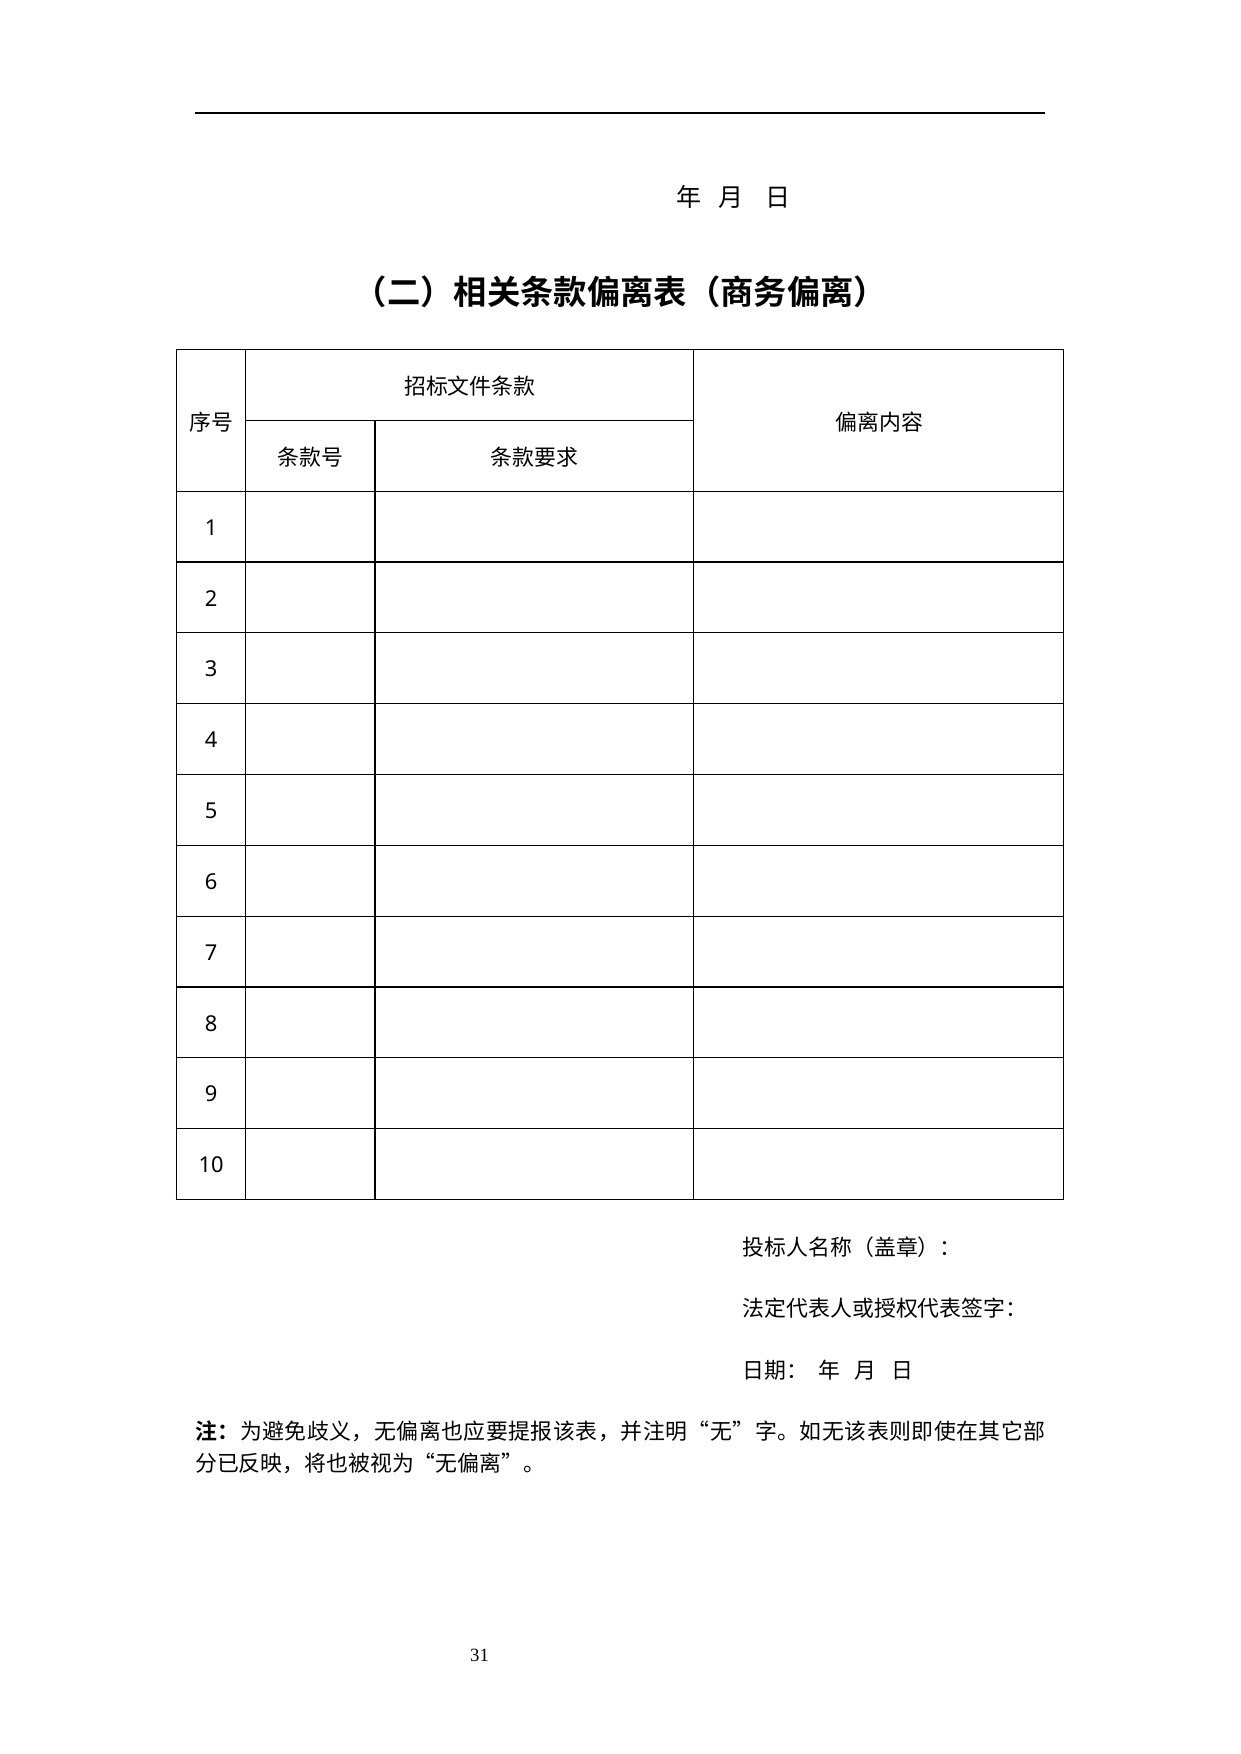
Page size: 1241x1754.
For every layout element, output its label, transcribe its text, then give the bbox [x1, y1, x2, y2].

table_cell [376, 1129, 693, 1199]
table_cell [376, 846, 693, 916]
table_cell 3 [177, 633, 245, 703]
table_header 序号 [177, 350, 245, 491]
text 年 月 日 [195, 177, 1045, 213]
table_cell [376, 492, 693, 561]
table_cell [246, 633, 374, 703]
text 法定代表人或授权代表签字： [195, 1291, 1045, 1323]
table_cell [246, 492, 374, 561]
table_cell [376, 988, 693, 1057]
table_cell 10 [177, 1129, 245, 1199]
table_cell [246, 704, 374, 774]
table_cell [694, 563, 1063, 632]
text 投标人名称（盖章）： [195, 1230, 1045, 1261]
table_cell [694, 1058, 1063, 1128]
table_cell [246, 917, 374, 986]
table_cell 7 [177, 917, 245, 986]
table_cell [376, 917, 693, 986]
text 日期： 年 月 日 [195, 1353, 1045, 1384]
table_cell [376, 775, 693, 845]
text 注：为避免歧义，无偏离也应要提报该表，并注明“无”字。如无该表则即使在其它部分已反映，将也被视为“无偏离”。 [195, 1414, 1045, 1477]
table_cell [376, 1058, 693, 1128]
table_cell [246, 846, 374, 916]
table_cell [246, 988, 374, 1057]
table_cell [246, 1129, 374, 1199]
table_cell 4 [177, 704, 245, 774]
table_cell [694, 492, 1063, 561]
table_cell [376, 633, 693, 703]
table_cell 条款号 [246, 421, 374, 491]
table_cell [694, 633, 1063, 703]
table_cell [694, 775, 1063, 845]
table_cell [246, 563, 374, 632]
table_header 偏离内容 [694, 350, 1063, 491]
table_cell [694, 704, 1063, 774]
table_cell [246, 775, 374, 845]
table_header 招标文件条款 [246, 350, 693, 420]
table_cell [376, 704, 693, 774]
table_cell 6 [177, 846, 245, 916]
table_cell 9 [177, 1058, 245, 1128]
table_cell [694, 846, 1063, 916]
table_cell 2 [177, 563, 245, 632]
table_cell [694, 917, 1063, 986]
subtitle （二）相关条款偏离表（商务偏离） [195, 266, 1045, 314]
table_cell [376, 563, 693, 632]
table_cell [694, 988, 1063, 1057]
table_cell 5 [177, 775, 245, 845]
table_cell [246, 1058, 374, 1128]
table_cell 8 [177, 988, 245, 1057]
table_cell 条款要求 [376, 421, 693, 491]
table_cell 1 [177, 492, 245, 561]
table_cell [694, 1129, 1063, 1199]
